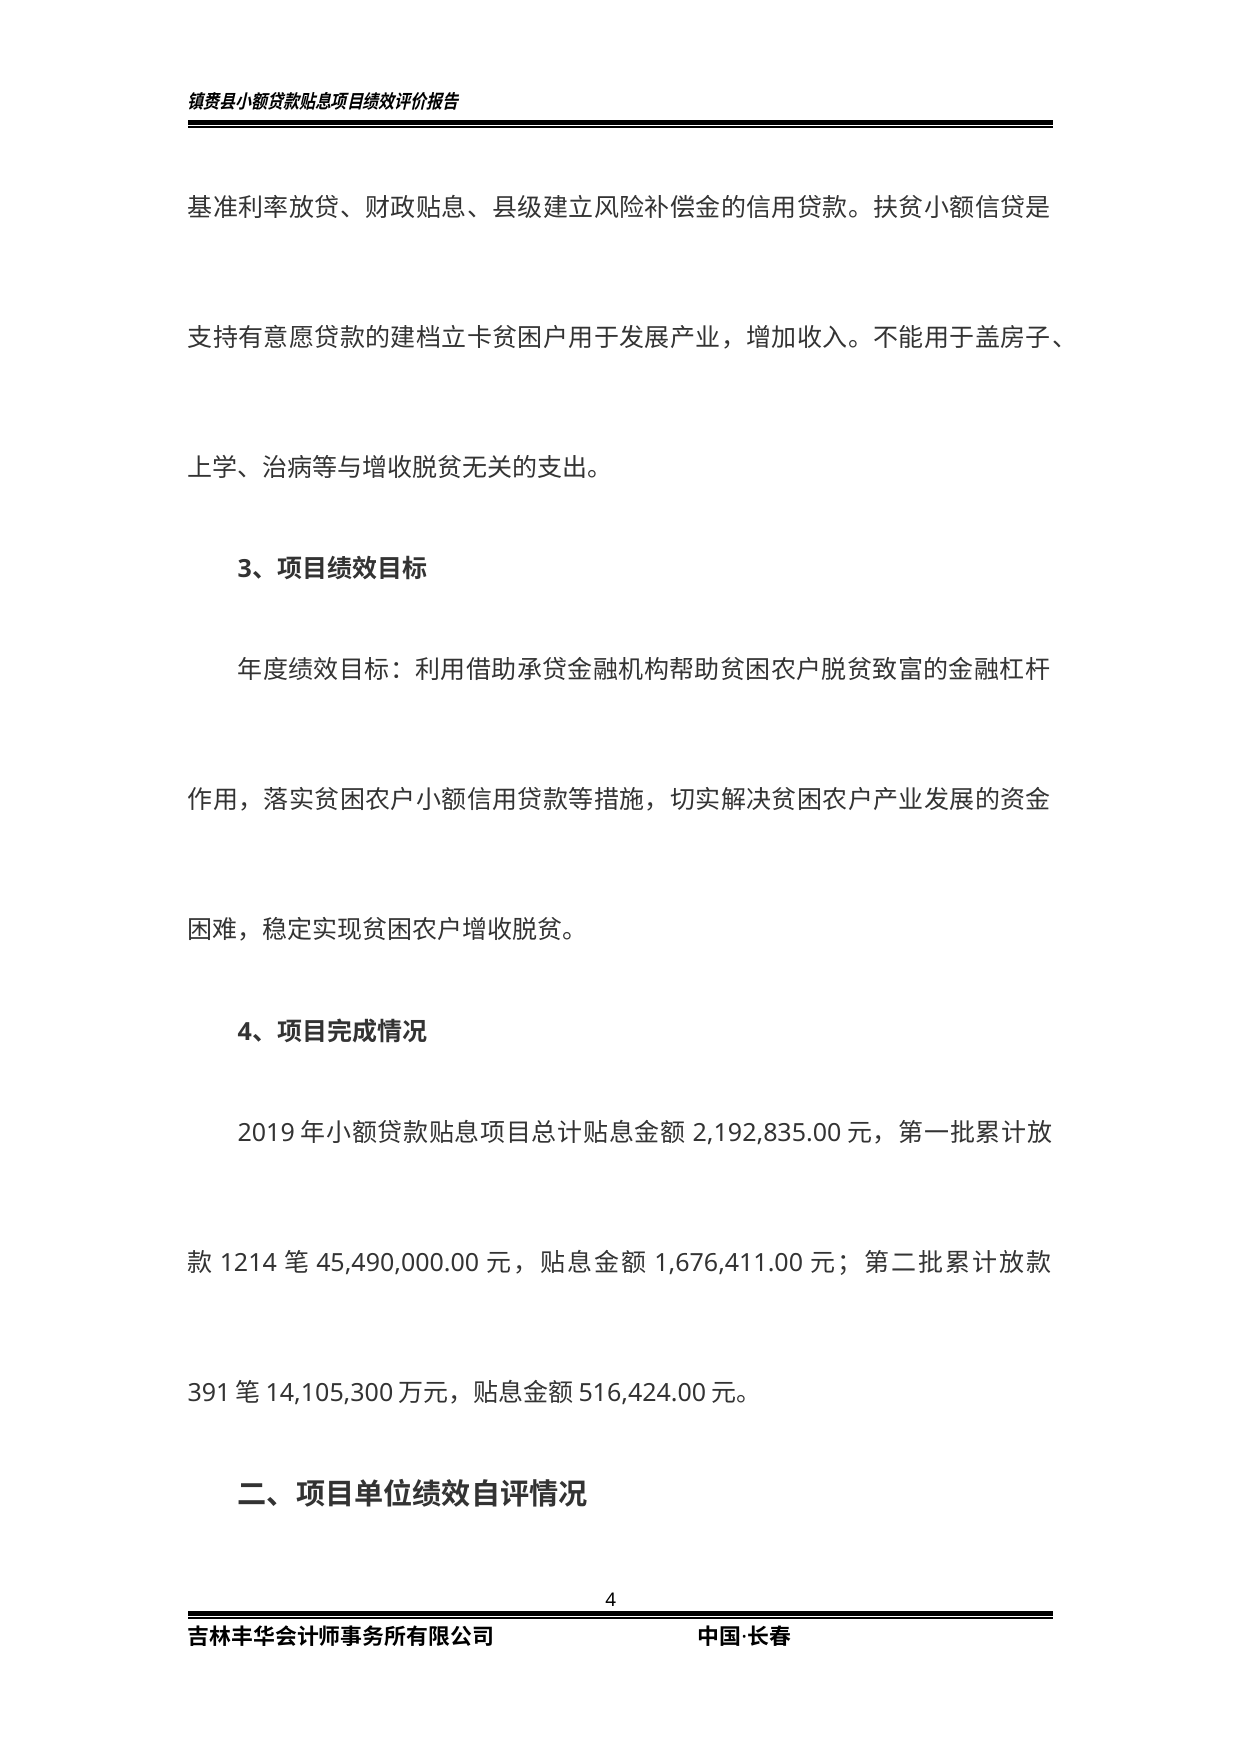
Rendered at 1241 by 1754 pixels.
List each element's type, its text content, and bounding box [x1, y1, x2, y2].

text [187, 173, 1053, 498]
text 年度绩效目标：利用借助承贷金融机构帮助贫困农户脱贫致富的金融杠杆作用，落实贫困农户小额信用贷款等措施，切实解决贫困农户产业发展的资金困难，稳定实现贫困农户增收脱贫。 [187, 635, 1053, 960]
text 3、项目绩效目标 [187, 534, 1053, 599]
subtitle 二、项目单位绩效自评情况 [187, 1459, 1053, 1524]
text 2019年小额贷款贴息项目总计贴息金额2,192,835.00元，第一批累计放款1214笔45,490,000.00元，贴息金额1,676,411.00元；第二批累计放款391笔14,105,300万元，贴息金额516,424.00元。 [187, 1098, 1053, 1423]
text 4、项目完成情况 [187, 997, 1053, 1062]
